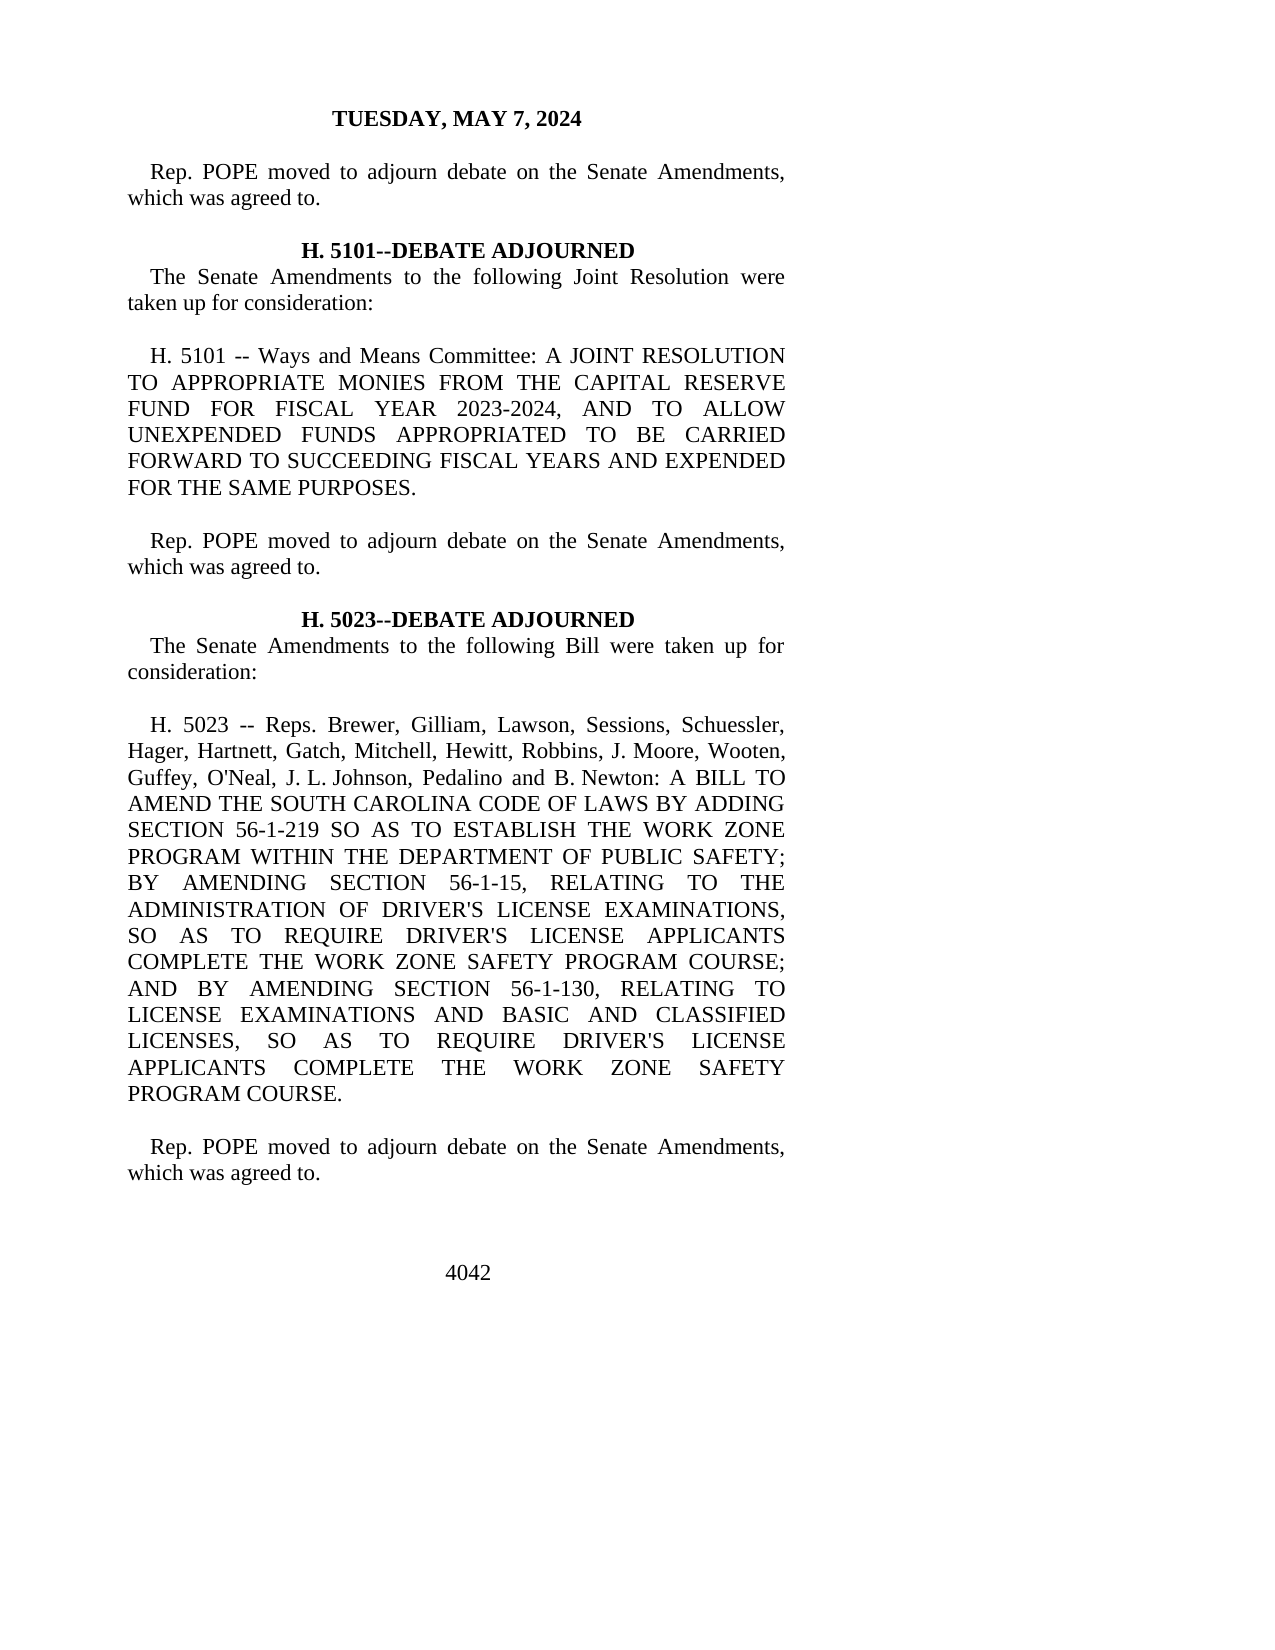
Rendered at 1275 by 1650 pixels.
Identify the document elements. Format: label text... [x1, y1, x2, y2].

text H. 5023--DEBATE ADJOURNED [127, 606, 786, 632]
text The Senate Amendments to the following Joint Resolution were taken up for consideration: [127, 263, 786, 316]
text Rep. POPE moved to adjourn debate on the Senate Amendments, which was agreed to. [127, 158, 786, 210]
text Rep. POPE moved to adjourn debate on the Senate Amendments, which was agreed to. [127, 527, 786, 579]
text Rep. POPE moved to adjourn debate on the Senate Amendments, which was agreed to. [127, 1133, 786, 1186]
text H. 5101 -- Ways and Means Committee: A JOINT RESOLUTION TO APPROPRIATE MONIES FROM THE CAPITAL RESERVE FUND FOR FISCAL YEAR 2023-2024, AND TO ALLOW UNEXPENDED FUNDS APPROPRIATED TO BE CARRIED FORWARD TO SUCCEEDING FISCAL YEARS AND EXPENDED FOR THE SAME PURPOSES. [127, 342, 786, 500]
text The Senate Amendments to the following Bill were taken up for consideration: [127, 632, 786, 685]
text H. 5023 -- Reps. Brewer, Gilliam, Lawson, Sessions, Schuessler, Hager, Hartnett, Gatch, Mitchell, Hewitt, Robbins, J. Moore, Wooten, Guffey, O'Neal, J. L. Johnson, Pedalino and B. Newton: A BILL TO AMEND THE SOUTH CAROLINA CODE OF LAWS BY ADDING SECTION 56-1-219 SO AS TO ESTABLISH THE WORK ZONE PROGRAM WITHIN THE DEPARTMENT OF PUBLIC SAFETY; BY AMENDING SECTION 56-1-15, RELATING TO THE ADMINISTRATION OF DRIVER'S LICENSE EXAMINATIONS, SO AS TO REQUIRE DRIVER'S LICENSE APPLICANTS COMPLETE THE WORK ZONE SAFETY PROGRAM COURSE; AND BY AMENDING SECTION 56-1-130, RELATING TO LICENSE EXAMINATIONS AND BASIC AND CLASSIFIED LICENSES, SO AS TO REQUIRE DRIVER'S LICENSE APPLICANTS COMPLETE THE WORK ZONE SAFETY PROGRAM COURSE. [127, 711, 786, 1106]
text H. 5101--DEBATE ADJOURNED [127, 237, 786, 263]
